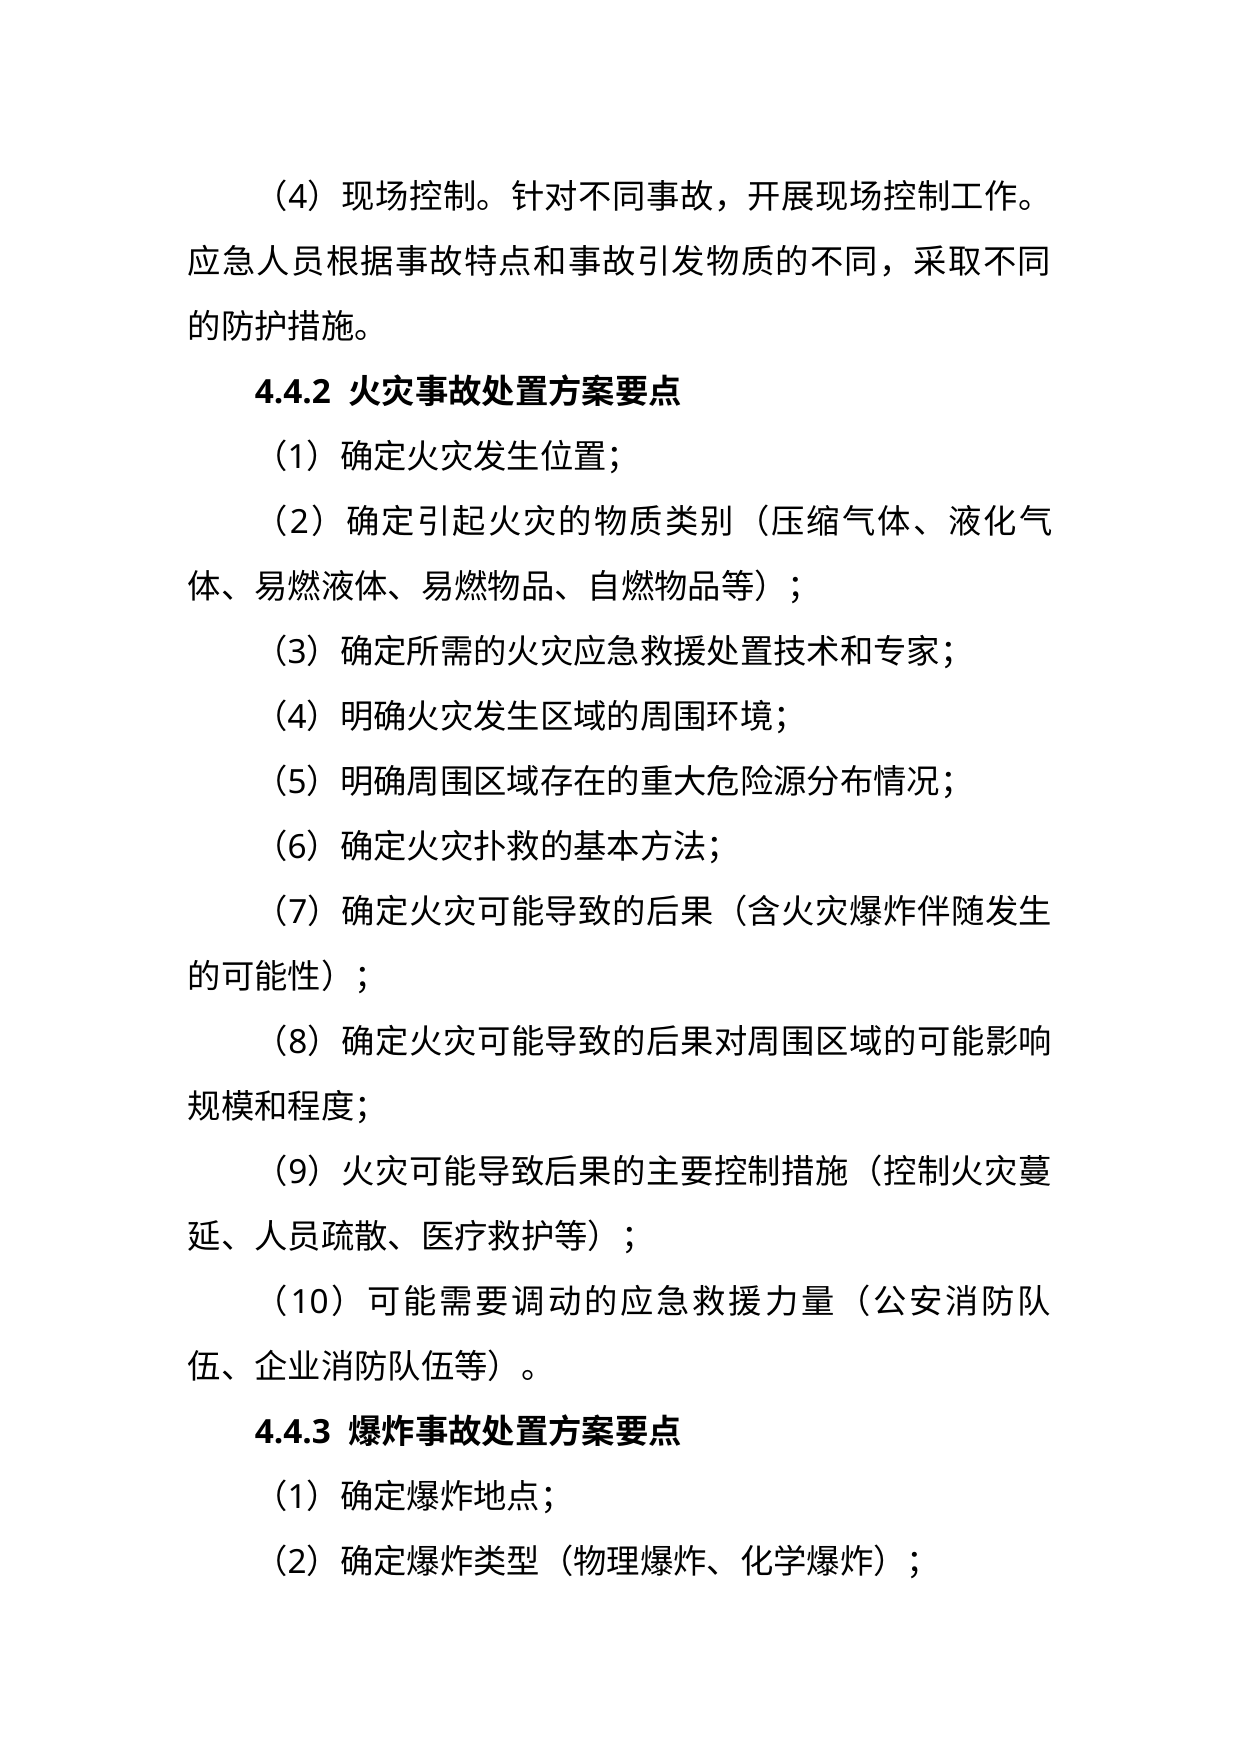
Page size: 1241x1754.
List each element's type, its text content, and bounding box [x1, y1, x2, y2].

text （4）明确火灾发生区域的周围环境； [187, 682, 1053, 747]
text 4.4.2 火灾事故处置方案要点 [187, 357, 1053, 422]
text （6）确定火灾扑救的基本方法； [187, 812, 1053, 877]
text （10）可能需要调动的应急救援力量（公安消防队伍、企业消防队伍等）。 [187, 1267, 1053, 1397]
text 4.4.3 爆炸事故处置方案要点 [187, 1397, 1053, 1462]
text （4）现场控制。针对不同事故，开展现场控制工作。应急人员根据事故特点和事故引发物质的不同，采取不同的防护措施。 [187, 162, 1053, 357]
text （1）确定火灾发生位置； [187, 422, 1053, 487]
text （3）确定所需的火灾应急救援处置技术和专家； [187, 617, 1053, 682]
text （2）确定爆炸类型（物理爆炸、化学爆炸）； [187, 1527, 1053, 1592]
text （8）确定火灾可能导致的后果对周围区域的可能影响规模和程度； [187, 1007, 1053, 1137]
text （2）确定引起火灾的物质类别（压缩气体、液化气体、易燃液体、易燃物品、自燃物品等）； [187, 487, 1053, 617]
text （7）确定火灾可能导致的后果（含火灾爆炸伴随发生的可能性）； [187, 877, 1053, 1007]
text （9）火灾可能导致后果的主要控制措施（控制火灾蔓延、人员疏散、医疗救护等）； [187, 1137, 1053, 1267]
text （1）确定爆炸地点； [187, 1462, 1053, 1527]
text （5）明确周围区域存在的重大危险源分布情况； [187, 747, 1053, 812]
